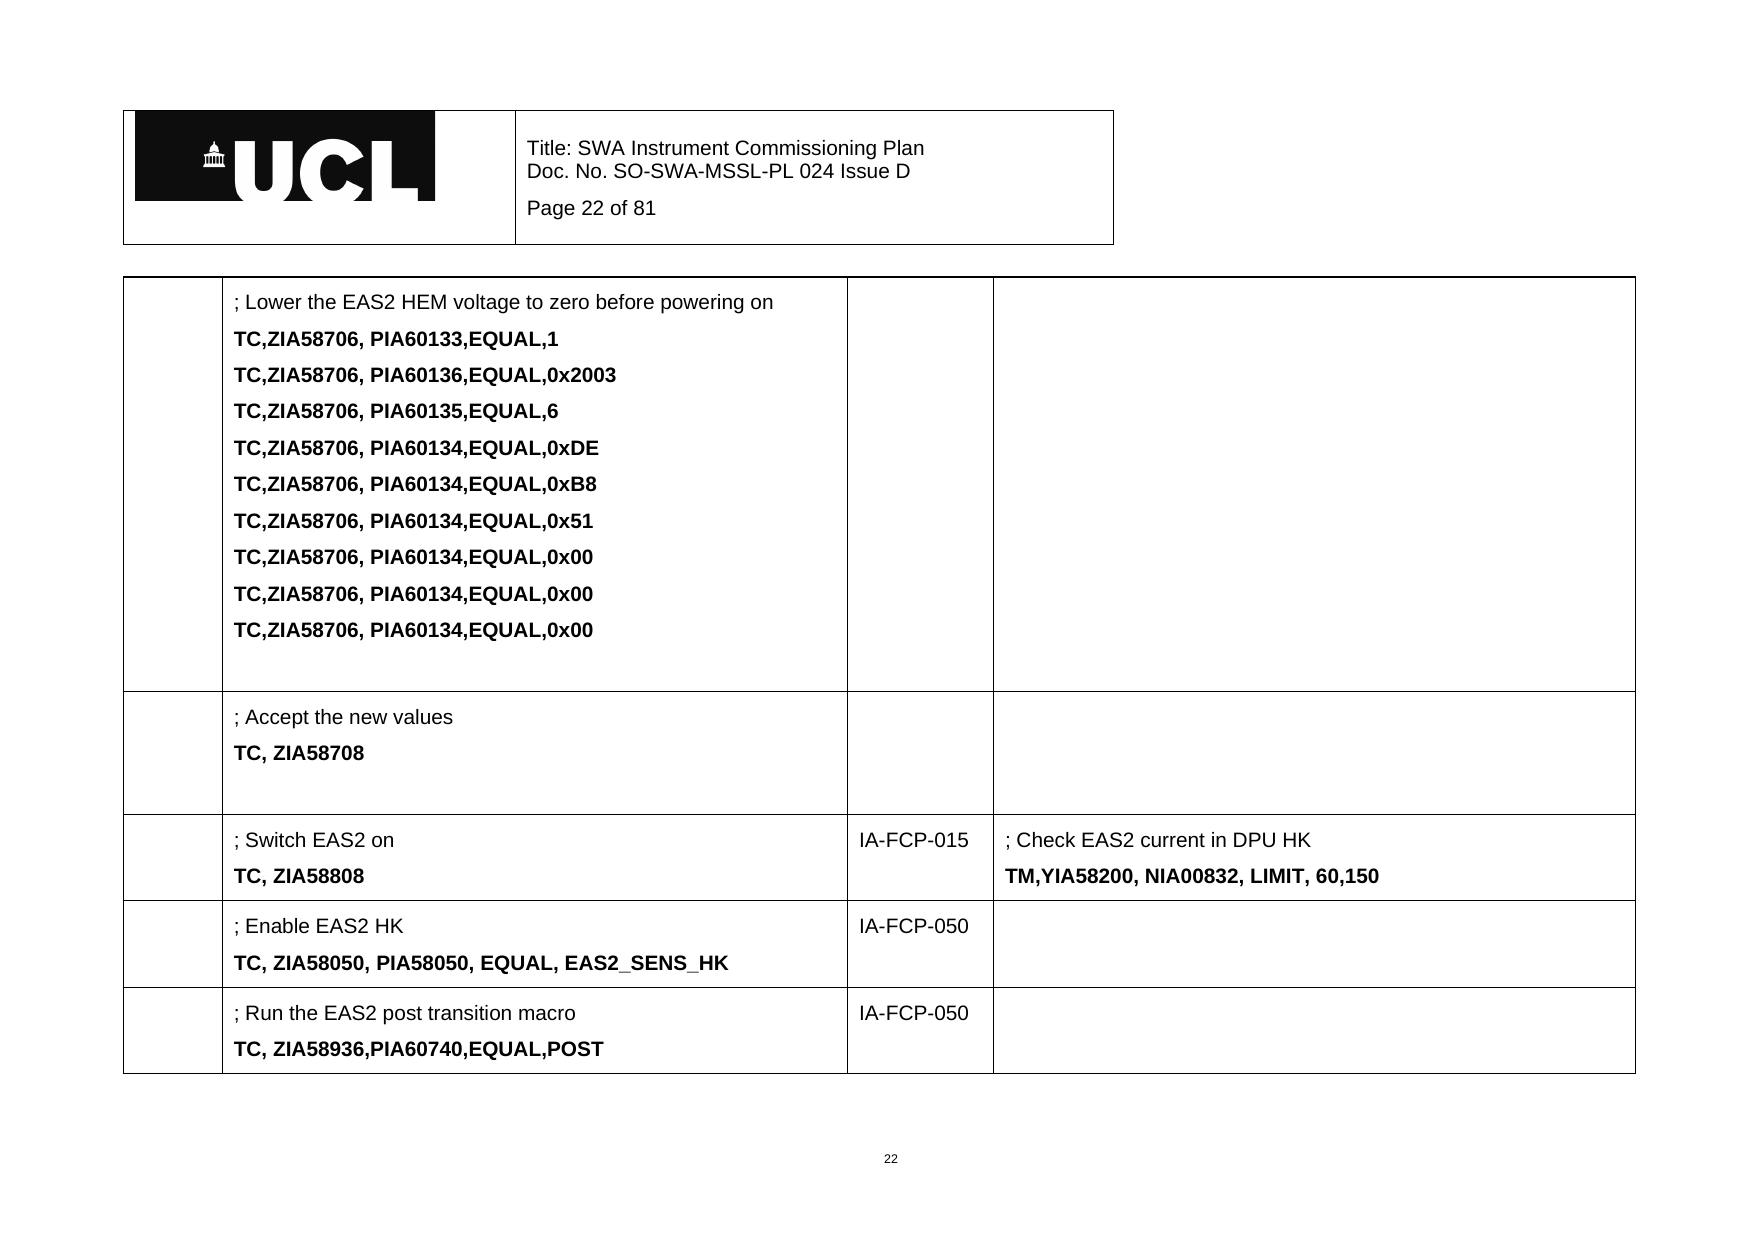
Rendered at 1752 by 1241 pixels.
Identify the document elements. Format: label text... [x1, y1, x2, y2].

table_cell ; Check EAS2 current in DPU HK TM,YIA58200, NIA00832, LIMIT, 60,150 [994, 815, 1635, 900]
table_cell IA-FCP-015 [848, 815, 993, 900]
table_cell [994, 278, 1635, 691]
table_cell [124, 988, 222, 1073]
table_cell [124, 278, 222, 691]
table_cell [124, 692, 222, 814]
table_cell ; Switch EAS2 on TC, ZIA58808 [223, 815, 847, 900]
table_cell ; Enable EAS2 HK TC, ZIA58050, PIA58050, EQUAL, EAS2_SENS_HK [223, 901, 847, 987]
table_cell ; Run the EAS2 post transition macro TC, ZIA58936,PIA60740,EQUAL,POST [223, 988, 847, 1073]
table_cell ; Accept the new values TC, ZIA58708 [223, 692, 847, 814]
table_cell [994, 988, 1635, 1073]
table_cell IA-FCP-050 [848, 988, 993, 1073]
table_cell [124, 815, 222, 900]
table_cell IA-FCP-050 [848, 901, 993, 987]
table_cell [994, 692, 1635, 814]
table_cell ; Lower the EAS2 HEM voltage to zero before powering on TC,ZIA58706, PIA60133,EQUAL,1 TC,ZIA58706, PIA60136,EQUAL,0x2003 TC,ZIA58706, PIA60135,EQUAL,6 TC,ZIA58706, PIA60134,EQUAL,0xDE TC,ZIA58706, PIA60134,EQUAL,0xB8 TC,ZIA58706, PIA60134,EQUAL,0x51 TC,ZIA58706, PIA60134,EQUAL,0x00 TC,ZIA58706, PIA60134,EQUAL,0x00 TC,ZIA58706, PIA60134,EQUAL,0x00 [223, 278, 847, 691]
table_cell [848, 692, 993, 814]
table_cell [994, 901, 1635, 987]
table_cell [848, 278, 993, 691]
picture [135, 111, 436, 201]
table_cell [124, 901, 222, 987]
